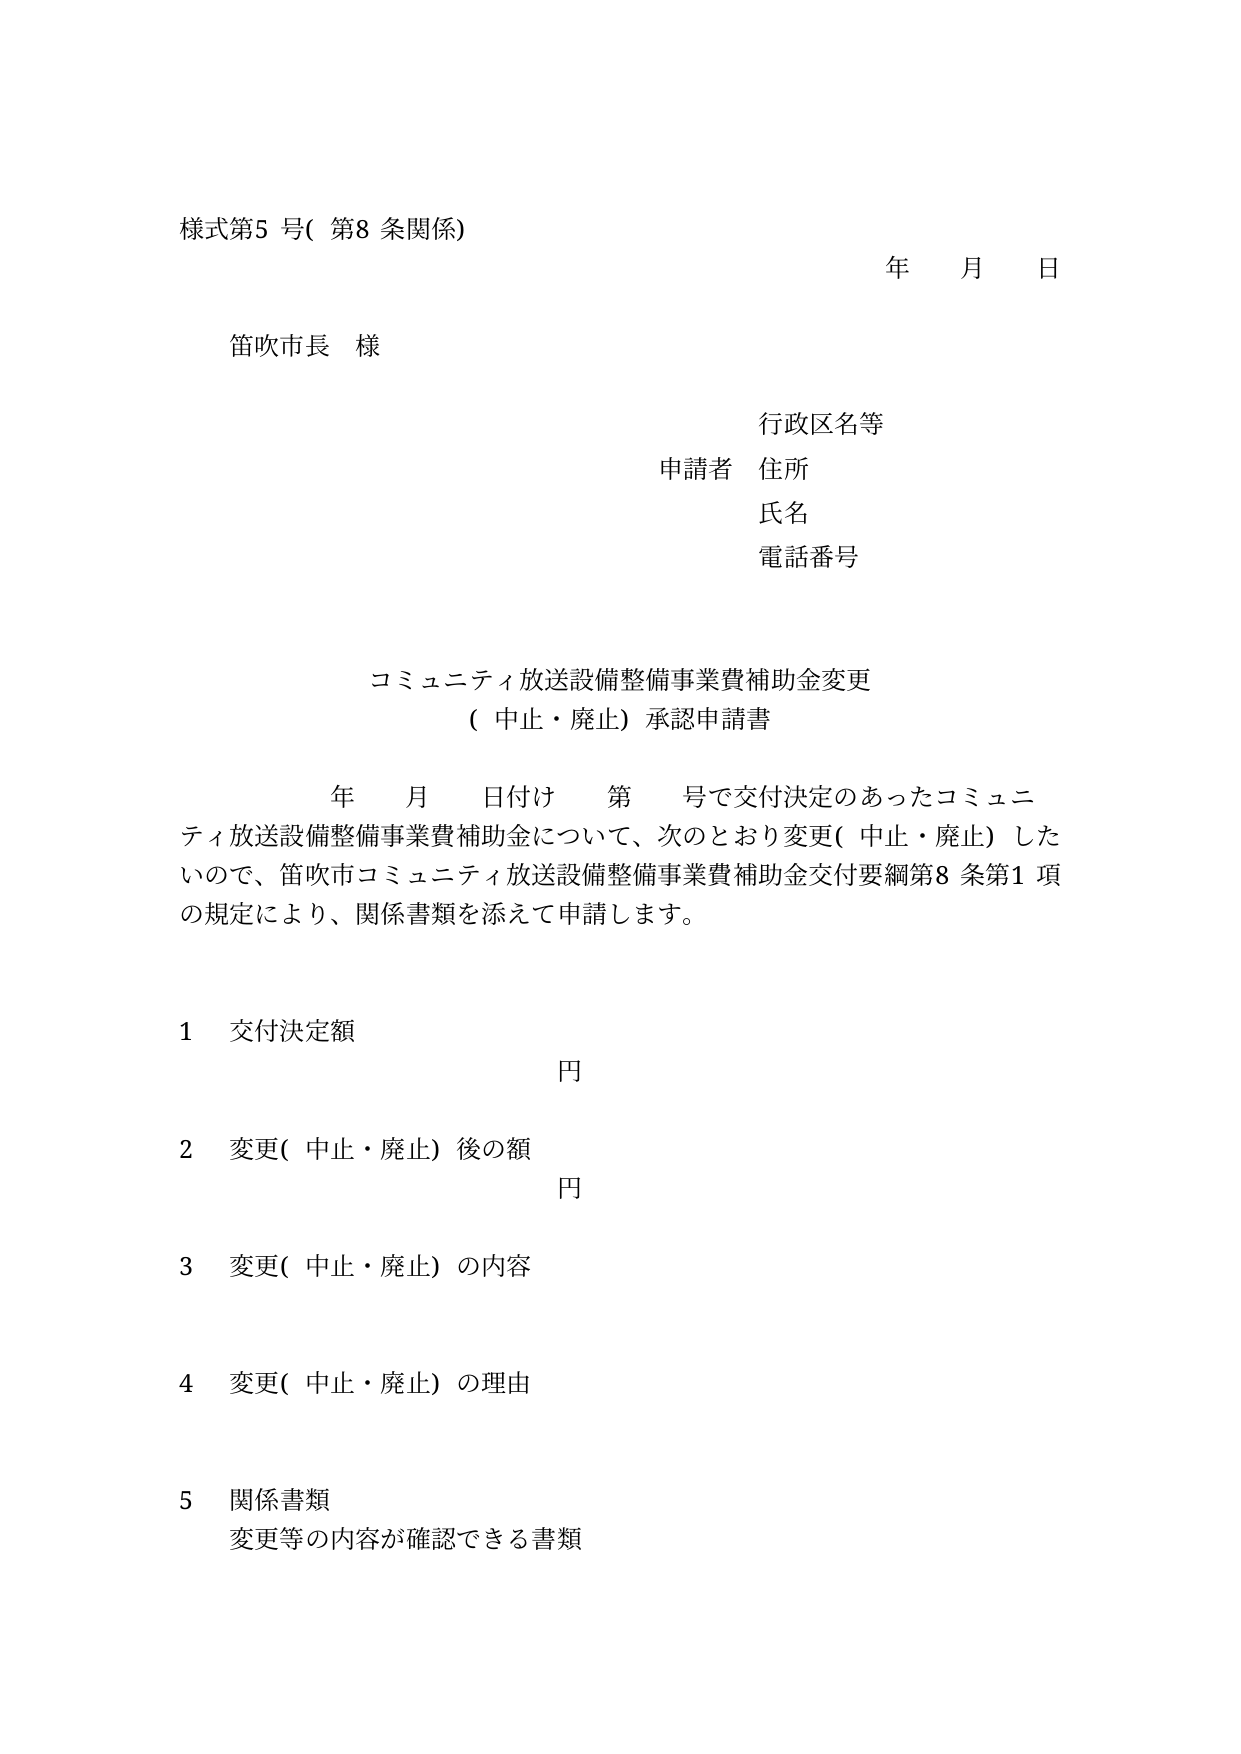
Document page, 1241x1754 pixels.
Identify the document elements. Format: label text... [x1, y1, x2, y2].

text 円 [179, 1167, 1061, 1206]
text (中止・廃止)承認申請書 [179, 698, 1061, 737]
text 様式第5号(第8条関係) [179, 208, 1061, 247]
text 電話番号 [179, 537, 961, 576]
text 1 交付決定額 [179, 1011, 1061, 1050]
text 氏名 [179, 492, 1061, 531]
text 申請者 住所 [179, 448, 1061, 487]
text 行政区名等 [179, 403, 1061, 442]
text 年 月 日 [179, 247, 1061, 286]
text 4 変更(中止・廃止)の理由 [179, 1362, 1061, 1401]
text 笛吹市長 様 [179, 325, 1061, 364]
text 円 [179, 1050, 1061, 1089]
text 年 月 日付け 第 号で交付決定のあったコミュニティ放送設備整備事業費補助金について、次のとおり変更(中止・廃止)したいので、笛吹市コミュニティ放送設備整備事業費補助金交付要綱第8条第1項の規定により、関係書類を添えて申請します。 [179, 776, 1061, 932]
text 5 関係書類 [179, 1479, 1061, 1518]
text 3 変更(中止・廃止)の内容 [179, 1245, 1061, 1284]
text 変更等の内容が確認できる書類 [179, 1518, 1061, 1557]
text 2 変更(中止・廃止)後の額 [179, 1128, 1061, 1167]
text コミュニティ放送設備整備事業費補助金変更 [179, 659, 1061, 698]
